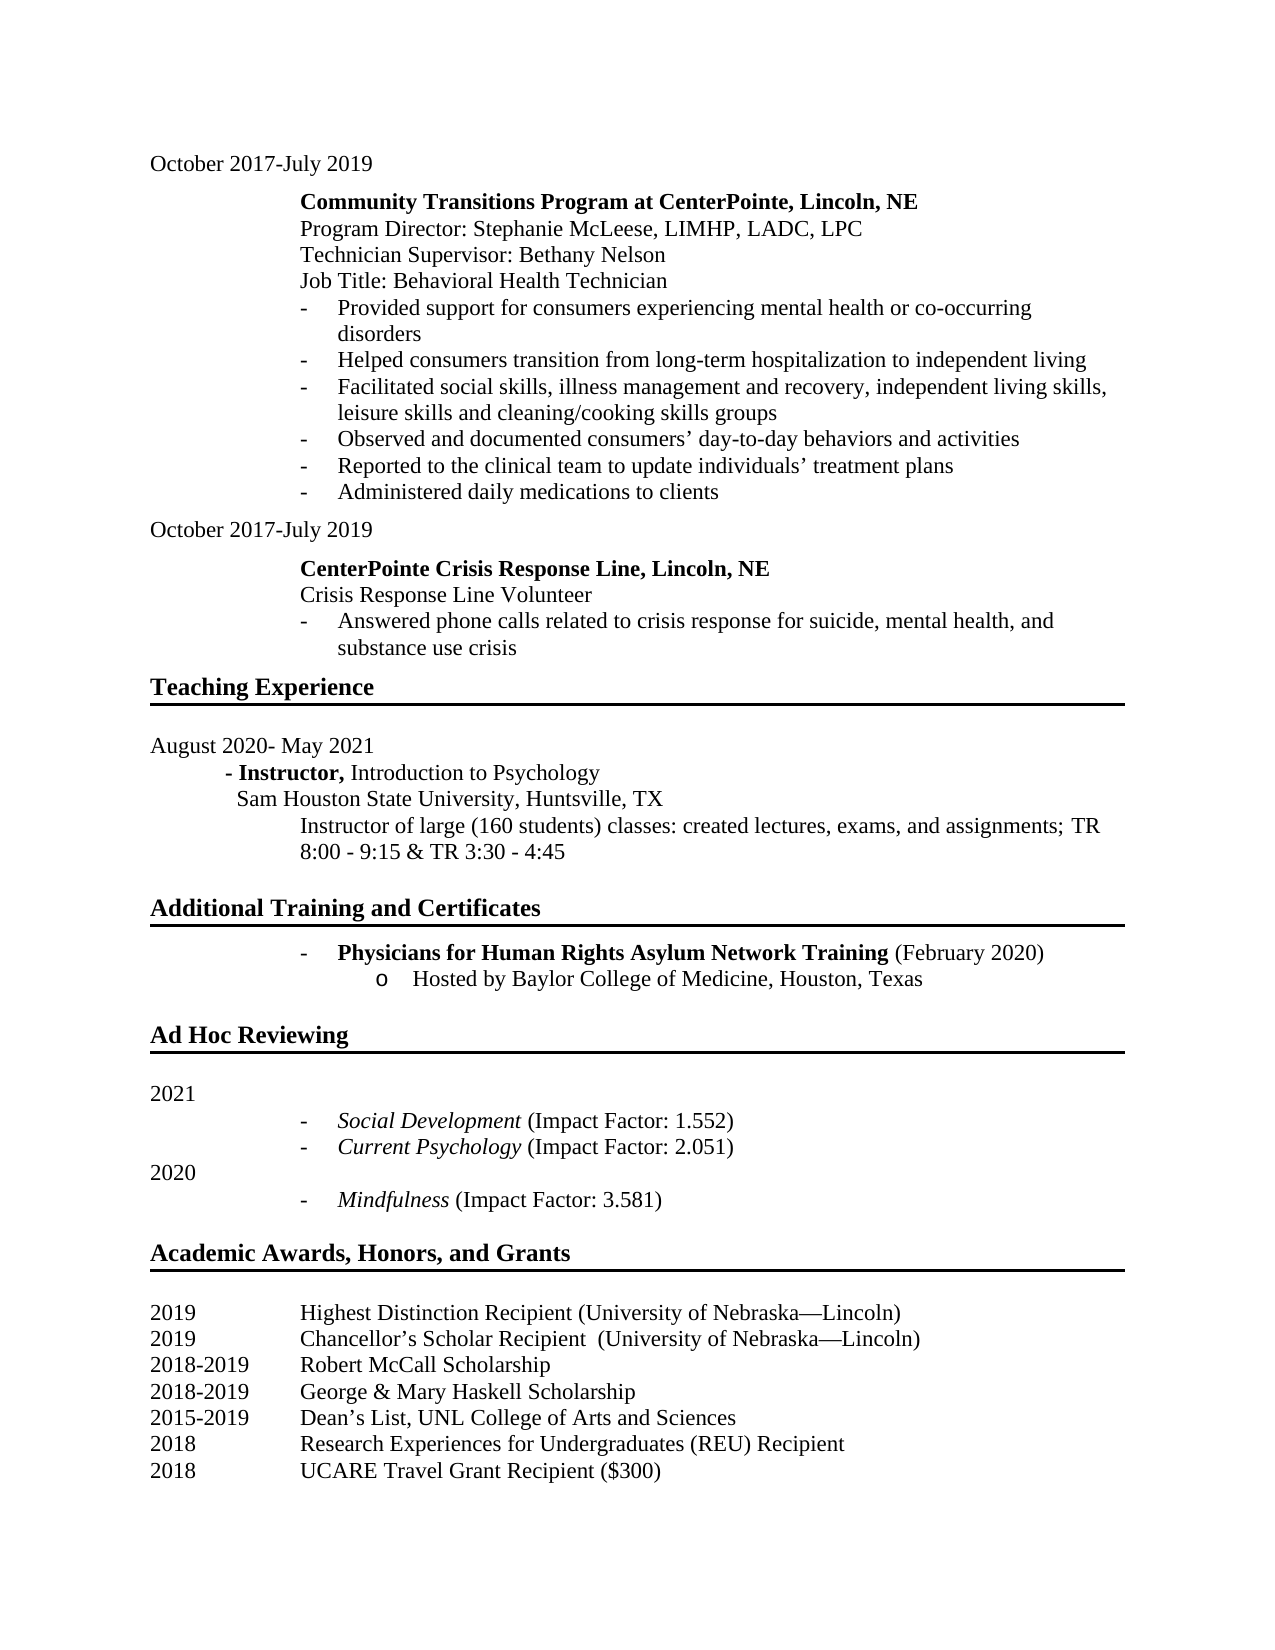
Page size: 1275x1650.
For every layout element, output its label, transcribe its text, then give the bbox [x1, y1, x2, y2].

list Mindfulness (Impact Factor: 3.581) [300, 1186, 1125, 1212]
text 2018 Research Experiences for Undergraduates (REU) Recipient [150, 1431, 1125, 1457]
text Program Director: Stephanie McLeese, LIMHP, LADC, LPC [225, 215, 1125, 241]
text October 2017-July 2019 [150, 517, 1125, 543]
text Additional Training and Certificates [150, 893, 1125, 924]
text 2018-2019 Robert McCall Scholarship [150, 1351, 1125, 1378]
text Instructor of large (160 students) classes: created lectures, exams, and assignments; TR 8:00 - 9:15 & TR 3:30 - 4:45 [300, 812, 1125, 864]
text Academic Awards, Honors, and Grants [150, 1238, 1125, 1269]
text disorders [300, 320, 1125, 346]
text 2018-2019 George & Mary Haskell Scholarship [150, 1378, 1125, 1404]
text Community Transitions Program at CenterPointe, Lincoln, NE [225, 188, 1125, 215]
list Answered phone calls related to crisis response for suicide, mental health, and substance use crisis [300, 608, 1125, 660]
list Observed and documented consumers’ day-to-day behaviors and activities [300, 426, 1125, 452]
text August 2020- May 2021 [150, 733, 1125, 759]
list Facilitated social skills, illness management and recovery, independent living skills, leisure skills and cleaning/cooking skills groups [300, 373, 1125, 426]
list Administered daily medications to clients [300, 478, 1125, 504]
text Technician Supervisor: Bethany Nelson [225, 241, 1125, 267]
text 2019 Highest Distinction Recipient (University of Nebraska—Lincoln) [150, 1299, 1125, 1325]
list Social Development (Impact Factor: 1.552) [300, 1107, 1125, 1133]
text - Instructor, Introduction to Psychology [150, 759, 1125, 785]
text Crisis Response Line Volunteer [225, 581, 1125, 608]
text Ad Hoc Reviewing [150, 1020, 1125, 1051]
text CenterPointe Crisis Response Line, Lincoln, NE [225, 555, 1125, 581]
text Job Title: Behavioral Health Technician [225, 267, 1125, 294]
text 2019 Chancellor’s Scholar Recipient (University of Nebraska—Lincoln) [150, 1325, 1125, 1351]
list Hosted by Baylor College of Medicine, Houston, Texas [375, 965, 1125, 994]
text 2018 UCARE Travel Grant Recipient ($300) [150, 1457, 1125, 1483]
list Helped consumers transition from long-term hospitalization to independent living [300, 346, 1125, 373]
text 2020 [150, 1159, 1125, 1186]
text 2015-2019 Dean’s List, UNL College of Arts and Sciences [150, 1404, 1125, 1431]
text October 2017-July 2019 [150, 150, 1125, 176]
list Reported to the clinical team to update individuals’ treatment plans [300, 452, 1125, 478]
list Current Psychology (Impact Factor: 2.051) [300, 1133, 1125, 1159]
text Teaching Experience [150, 672, 1125, 703]
list Physicians for Human Rights Asylum Network Training (February 2020) [300, 939, 1125, 965]
text Sam Houston State University, Huntsville, TX [150, 785, 1125, 812]
text 2021 [150, 1080, 1125, 1107]
list Provided support for consumers experiencing mental health or co-occurring [300, 294, 1125, 320]
